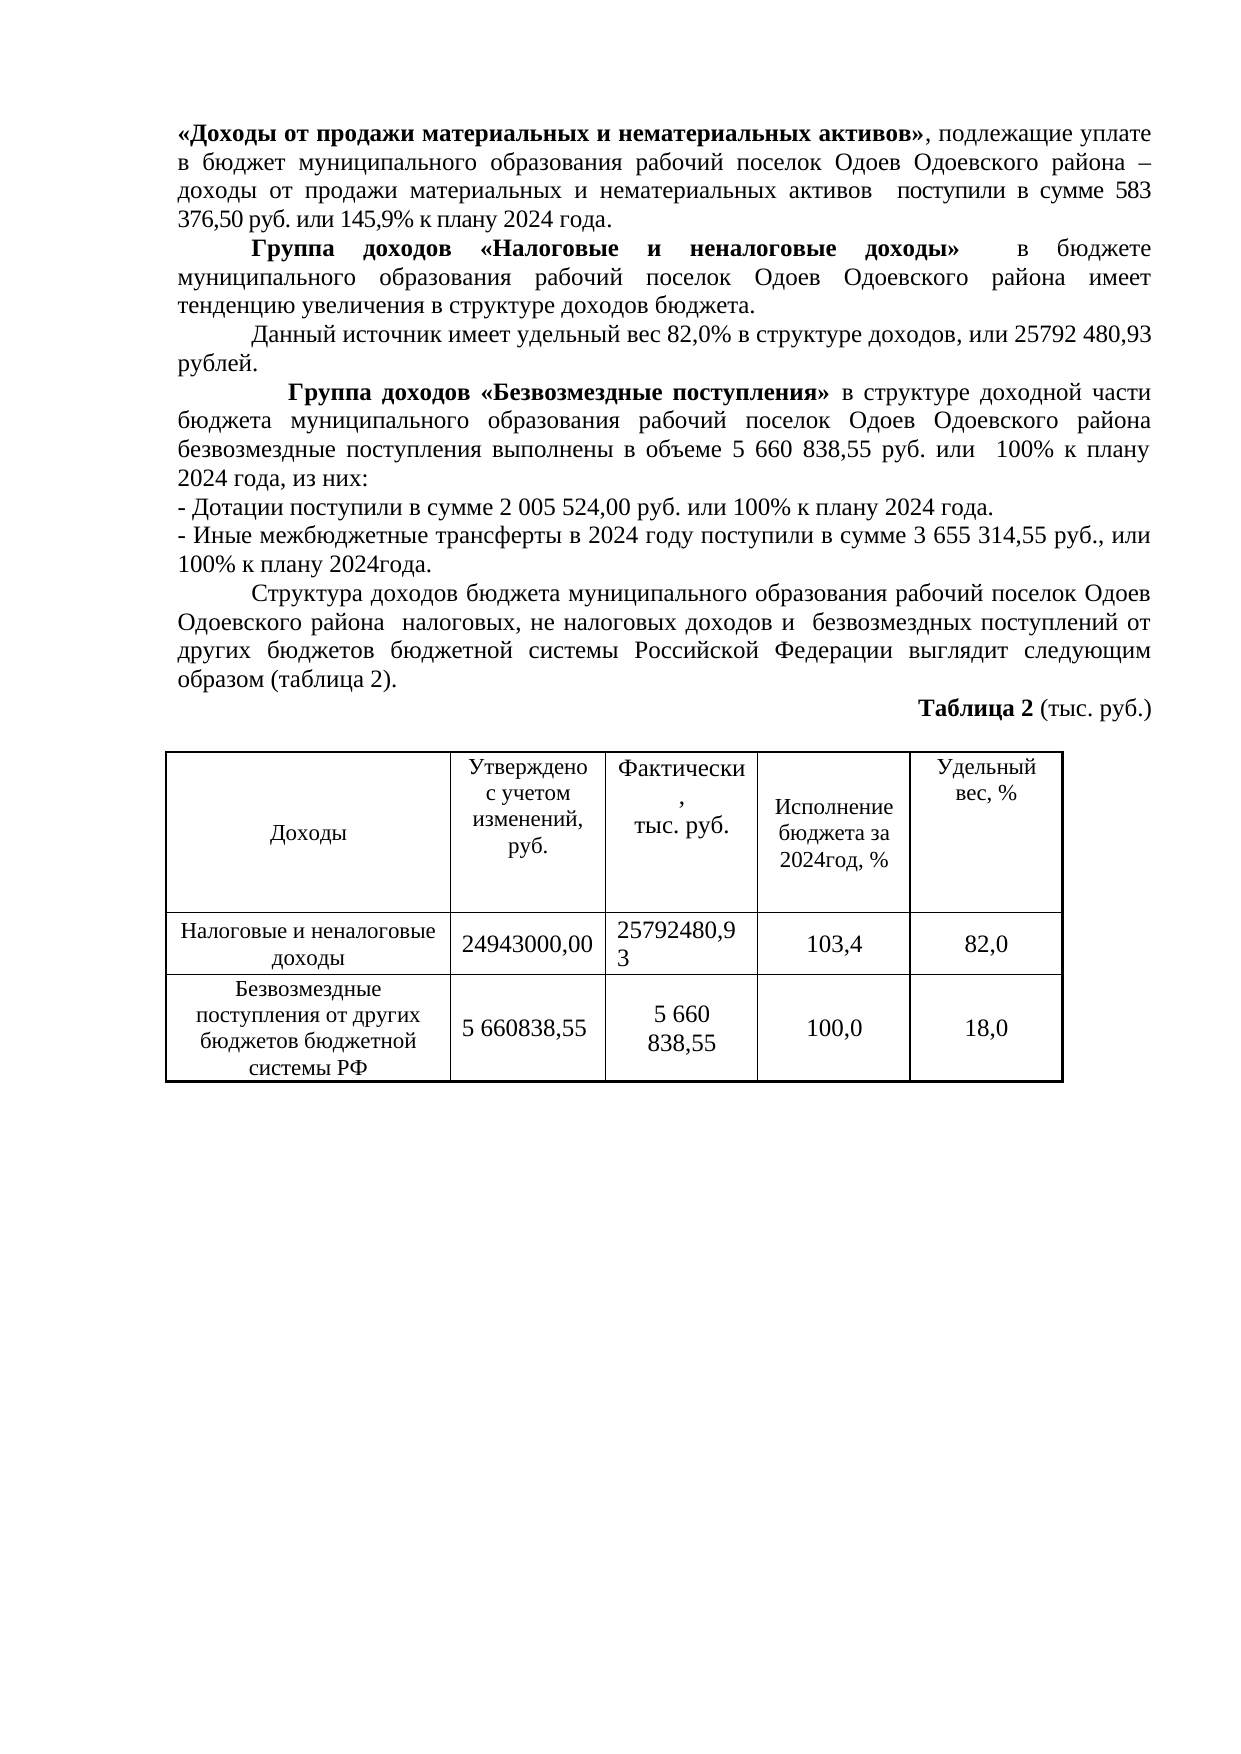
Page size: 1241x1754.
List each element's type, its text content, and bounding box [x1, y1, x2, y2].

table_header Фактически, тыс. руб. [606, 753, 757, 912]
table_header Доходы [167, 753, 450, 912]
table_cell Налоговые и неналоговые доходы [167, 913, 450, 974]
table_header Удельный вес, % [911, 753, 1061, 912]
table_cell 82,0 [911, 913, 1061, 974]
table_cell 5 660 838,55 [606, 975, 757, 1080]
table_cell 100,0 [758, 975, 909, 1080]
table_header Исполнение бюджета за 2024год, % [758, 753, 909, 912]
text Структура доходов бюджета муниципального образования рабочий поселок Одоев Одоевского района налоговых, не налоговых доходов и безвозмездных поступлений от других бюджетов бюджетной системы Российской Федерации выглядит следующим образом (таблица 2). [177, 578, 1152, 693]
text «Доходы от продажи материальных и нематериальных активов», подлежащие уплате в бюджет муниципального образования рабочий поселок Одоев Одоевского района – доходы от продажи материальных и нематериальных активов поступили в сумме 583 376,50 руб. или 145,9% к плану 2024 года. [177, 118, 1152, 233]
text Таблица 2 (тыс. руб.) [177, 693, 1152, 722]
table_header Утверждено с учетом изменений, руб. [451, 753, 605, 912]
table_cell 24943000,00 [451, 913, 605, 974]
text Данный источник имеет удельный вес 82,0% в структуре доходов, или 25792 480,93 рублей. [177, 319, 1152, 377]
table_cell 25792480,93 [606, 913, 757, 974]
text Группа доходов «Безвозмездные поступления» в структуре доходной части бюджета муниципального образования рабочий поселок Одоев Одоевского района безвозмездные поступления выполнены в объеме 5 660 838,55 руб. или 100% к плану 2024 года, из них: [177, 377, 1152, 492]
table_cell 5 660838,55 [451, 975, 605, 1080]
text - Иные межбюджетные трансферты в 2024 году поступили в сумме 3 655 314,55 руб., или 100% к плану 2024года. [177, 521, 1152, 578]
text Группа доходов «Налоговые и неналоговые доходы» в бюджете муниципального образования рабочий поселок Одоев Одоевского района имеет тенденцию увеличения в структуре доходов бюджета. [177, 233, 1152, 319]
table_cell 103,4 [758, 913, 909, 974]
text - Дотации поступили в сумме 2 005 524,00 руб. или 100% к плану 2024 года. [177, 492, 1152, 521]
table_cell Безвозмездные поступления от других бюджетов бюджетной системы РФ [167, 975, 450, 1080]
table_cell 18,0 [911, 975, 1061, 1080]
